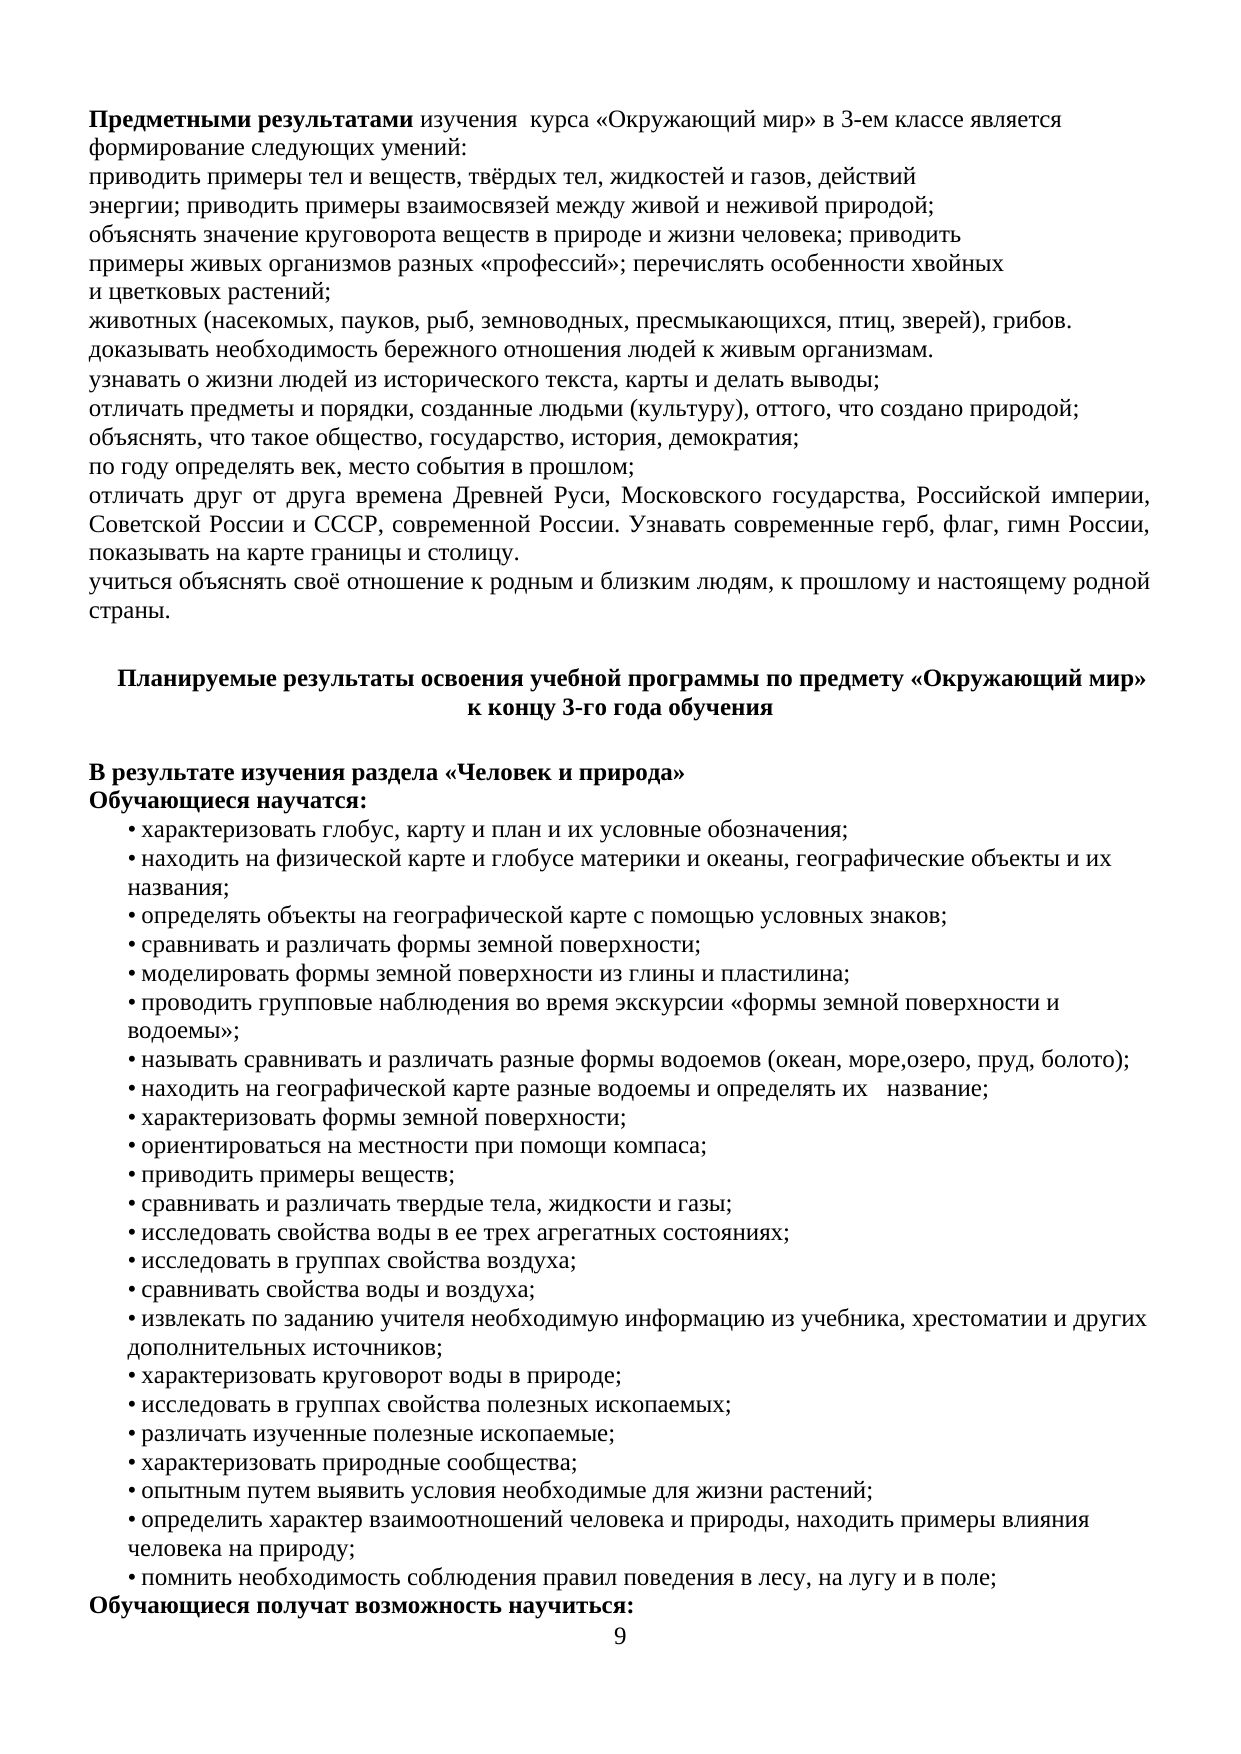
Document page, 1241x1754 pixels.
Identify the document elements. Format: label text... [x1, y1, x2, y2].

list определять объекты на географической карте с помощью условных знаков; [127, 900, 1152, 929]
list извлекать по заданию учителя необходимую информацию из учебника, хрестоматии и других дополнительных источников; [127, 1303, 1152, 1360]
list различать изученные полезные ископаемые; [127, 1418, 1152, 1447]
list сравнивать свойства воды и воздуха; [127, 1274, 1152, 1303]
text объяснять, что такое общество, государство, история, демократия; [89, 422, 1152, 451]
text узнавать о жизни людей из исторического текста, карты и делать выводы; [89, 364, 1152, 392]
text животных (насекомых, пауков, рыб, земноводных, пресмыкающихся, птиц, зверей), грибов. [89, 305, 1152, 334]
list помнить необходимость соблюдения правил поведения в лесу, на лугу и в поле; [127, 1562, 1152, 1590]
list исследовать свойства воды в ее трех агрегатных состояниях; [127, 1217, 1152, 1245]
list характеризовать формы земной поверхности; [127, 1102, 1152, 1130]
list сравнивать и различать твердые тела, жидкости и газы; [127, 1188, 1152, 1217]
list характеризовать круговорот воды в природе; [127, 1360, 1152, 1389]
list характеризовать глобус, карту и план и их условные обозначения; [127, 814, 1152, 843]
list находить на географической карте разные водоемы и определять их название; [127, 1073, 1152, 1102]
text отличать предметы и порядки, созданные людьми (культуру), оттого, что создано природой; [89, 393, 1152, 422]
text по году определять век, место события в прошлом; [89, 451, 1152, 480]
list исследовать в группах свойства воздуха; [127, 1245, 1152, 1274]
list приводить примеры веществ; [127, 1159, 1152, 1188]
list определить характер взаимоотношений человека и природы, находить примеры влияния человека на природу; [127, 1504, 1152, 1562]
text приводить примеры тел и веществ, твёрдых тел, жидкостей и газов, действий энергии; приводить примеры взаимосвязей между живой и неживой природой; объяснять значение круговорота веществ в природе и жизни человека; приводить примеры живых организмов разных «профессий»; перечислять особенности хвойных и цветковых растений; [89, 161, 1013, 305]
text формирование следующих умений: [89, 132, 1152, 161]
text В результате изучения раздела «Человек и природа» Обучающиеся научатся: [89, 757, 692, 814]
list ориентироваться на местности при помощи компаса; [127, 1130, 1152, 1159]
list называть сравнивать и различать разные формы водоемов (океан, море,озеро, пруд, болото); [127, 1044, 1152, 1073]
list сравнивать и различать формы земной поверхности; [127, 929, 1152, 958]
list моделировать формы земной поверхности из глины и пластилина; [127, 958, 1152, 987]
text Планируемые результаты освоения учебной программы по предмету «Окружающий мир» к концу 3-го года обучения [89, 663, 1152, 721]
text Обучающиеся получат возможность научиться: [89, 1590, 968, 1619]
list исследовать в группах свойства полезных ископаемых; [127, 1389, 1152, 1418]
text доказывать необходимость бережного отношения людей к живым организмам. [89, 334, 1152, 363]
list находить на физической карте и глобусе материки и океаны, географические объекты и их названия; [127, 843, 1152, 900]
list проводить групповые наблюдения во время экскурсии «формы земной поверхности и водоемы»; [127, 987, 1152, 1044]
text учиться объяснять своё отношение к родным и близким людям, к прошлому и настоящему родной страны. [89, 566, 1152, 624]
text Предметными результатами изучения курса «Окружающий мир» в 3-ем классе является [89, 104, 1152, 132]
text отличать друг от друга времена Древней Руси, Московского государства, Российской империи, Советской России и СССР, современной России. Узнавать современные герб, флаг, гимн России, показывать на карте границы и столицу. [89, 480, 1152, 566]
list характеризовать природные сообщества; [127, 1447, 1152, 1475]
list опытным путем выявить условия необходимые для жизни растений; [127, 1475, 1152, 1504]
